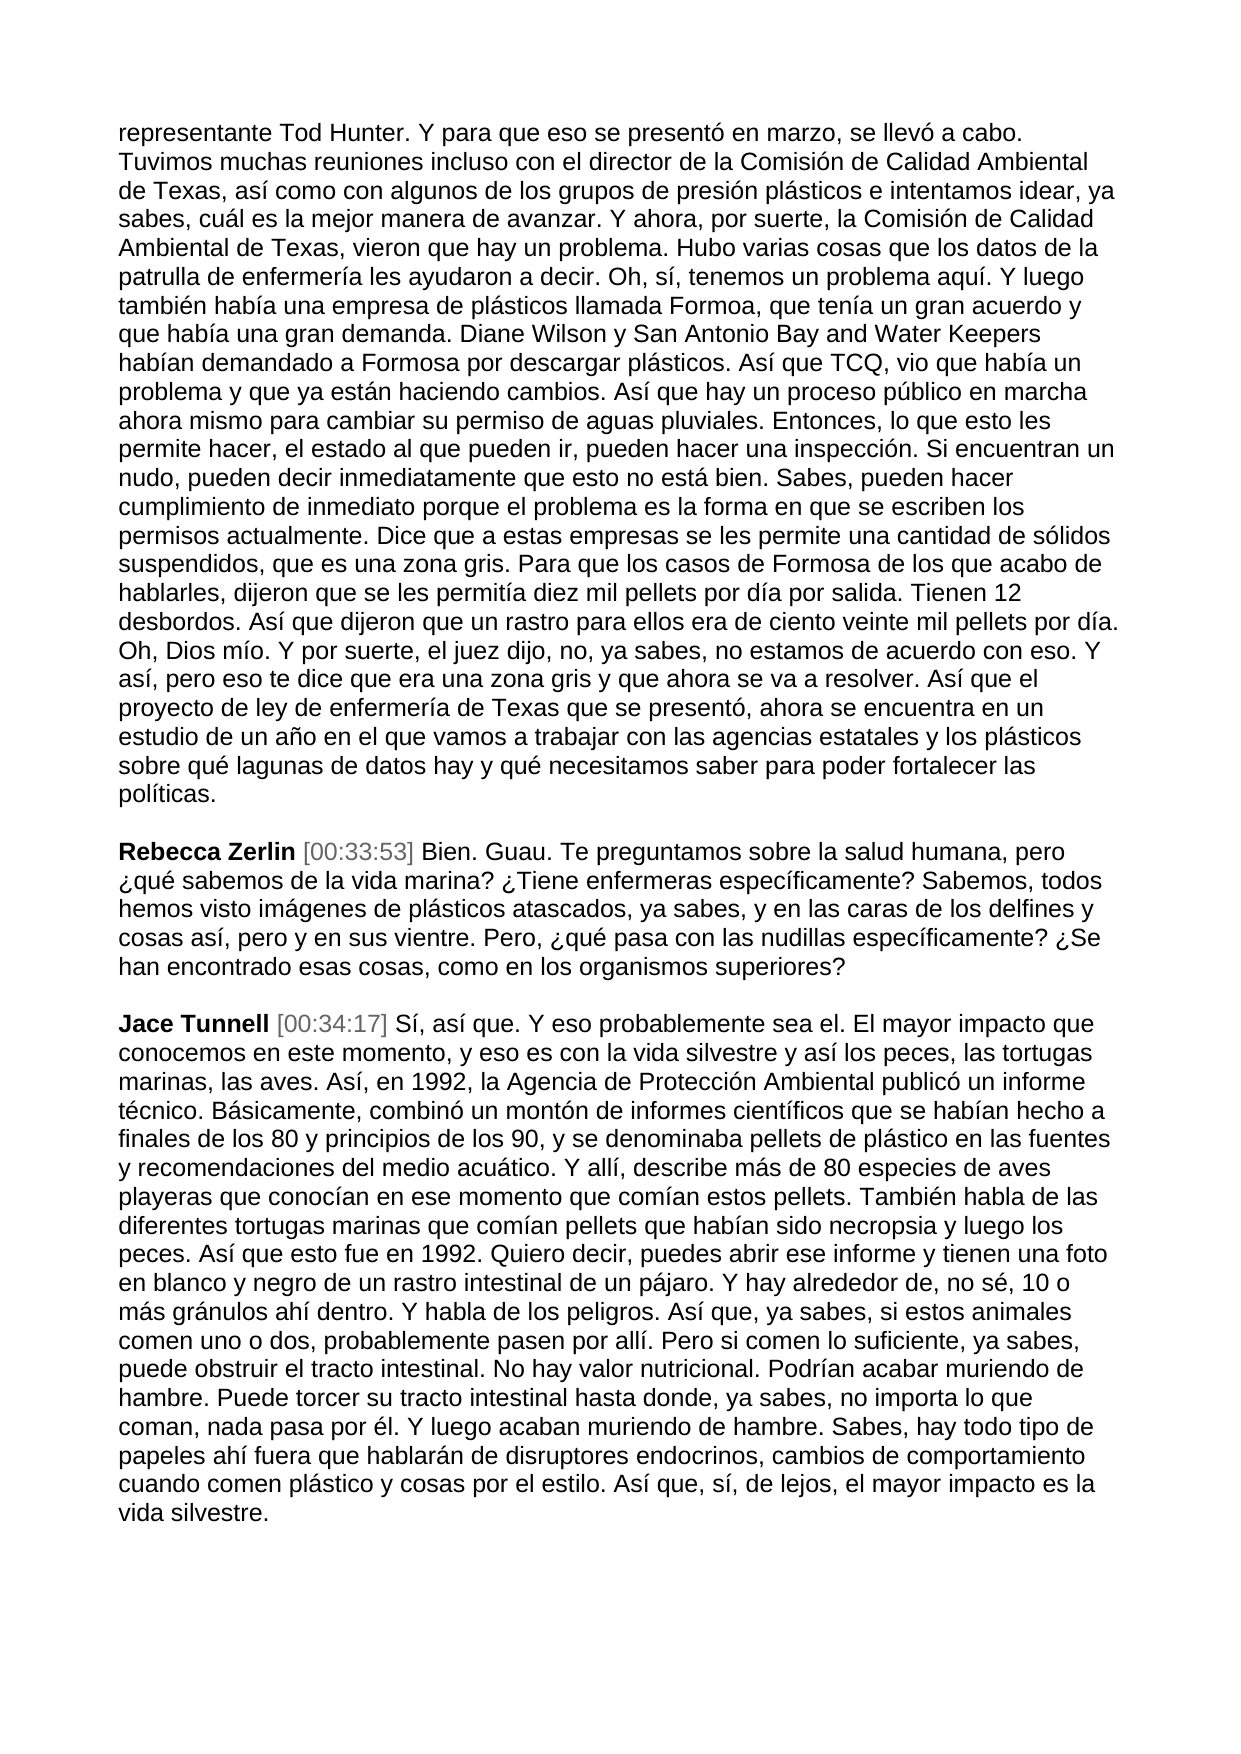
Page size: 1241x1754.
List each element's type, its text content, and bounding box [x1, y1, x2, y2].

text Rebecca Zerlin [00:33:53] Bien. Guau. Te preguntamos sobre la salud humana, pero ¿qué sabemos de la vida marina? ¿Tiene enfermeras específicamente? Sabemos, todos hemos visto imágenes de plásticos atascados, ya sabes, y en las caras de los delfines y cosas así, pero y en sus vientre. Pero, ¿qué pasa con las nudillas específicamente? ¿Se han encontrado esas cosas, como en los organismos superiores? [118, 837, 1122, 981]
text Jace Tunnell [00:34:17] Sí, así que. Y eso probablemente sea el. El mayor impacto que conocemos en este momento, y eso es con la vida silvestre y así los peces, las tortugas marinas, las aves. Así, en 1992, la Agencia de Protección Ambiental publicó un informe técnico. Básicamente, combinó un montón de informes científicos que se habían hecho a finales de los 80 y principios de los 90, y se denominaba pellets de plástico en las fuentes y recomendaciones del medio acuático. Y allí, describe más de 80 especies de aves playeras que conocían en ese momento que comían estos pellets. También habla de las diferentes tortugas marinas que comían pellets que habían sido necropsia y luego los peces. Así que esto fue en 1992. Quiero decir, puedes abrir ese informe y tienen una foto en blanco y negro de un rastro intestinal de un pájaro. Y hay alrededor de, no sé, 10 o más gránulos ahí dentro. Y habla de los peligros. Así que, ya sabes, si estos animales comen uno o dos, probablemente pasen por allí. Pero si comen lo suficiente, ya sabes, puede obstruir el tracto intestinal. No hay valor nutricional. Podrían acabar muriendo de hambre. Puede torcer su tracto intestinal hasta donde, ya sabes, no importa lo que coman, nada pasa por él. Y luego acaban muriendo de hambre. Sabes, hay todo tipo de papeles ahí fuera que hablarán de disruptores endocrinos, cambios de comportamiento cuando comen plástico y cosas por el estilo. Así que, sí, de lejos, el mayor impacto es la vida silvestre. [118, 1009, 1122, 1527]
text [118, 118, 1122, 808]
